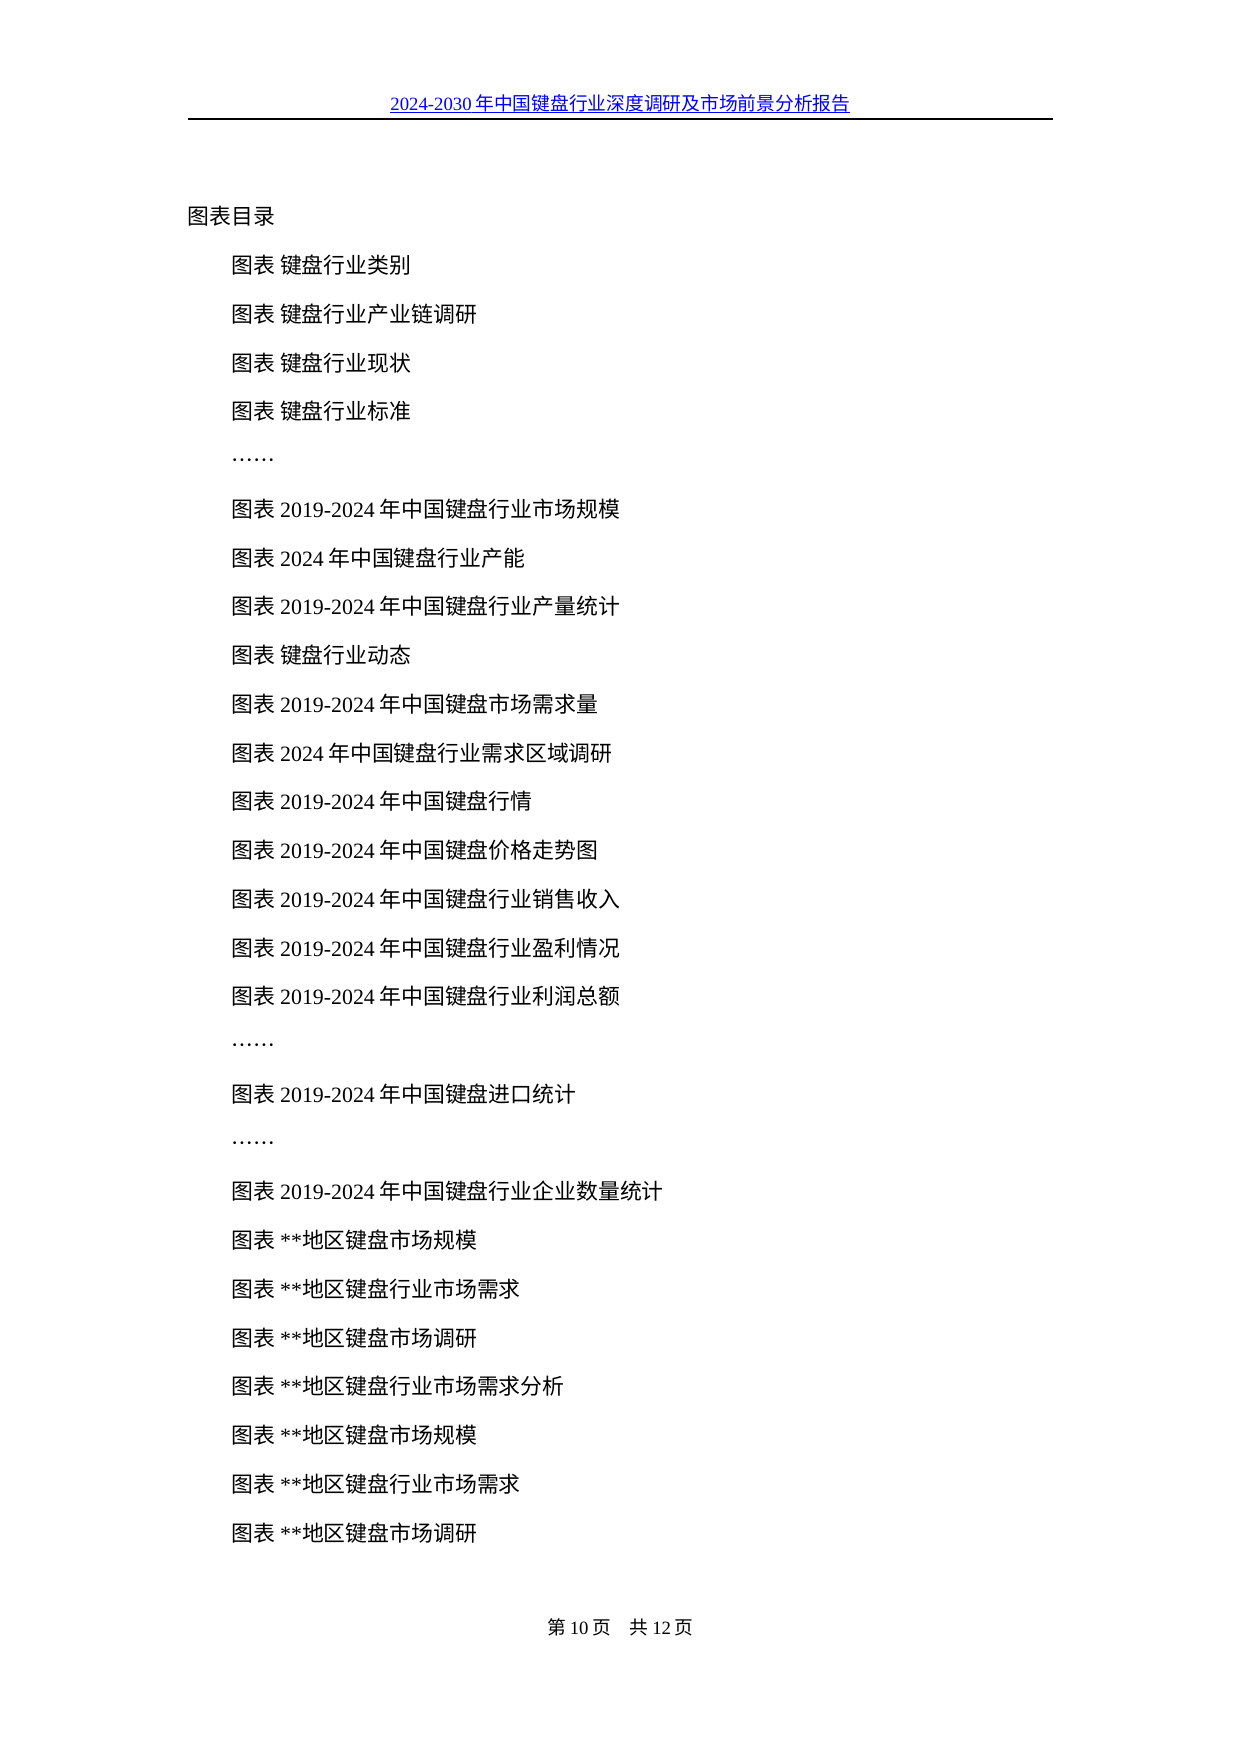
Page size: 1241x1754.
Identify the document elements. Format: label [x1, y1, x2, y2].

text [187, 150, 1053, 1548]
